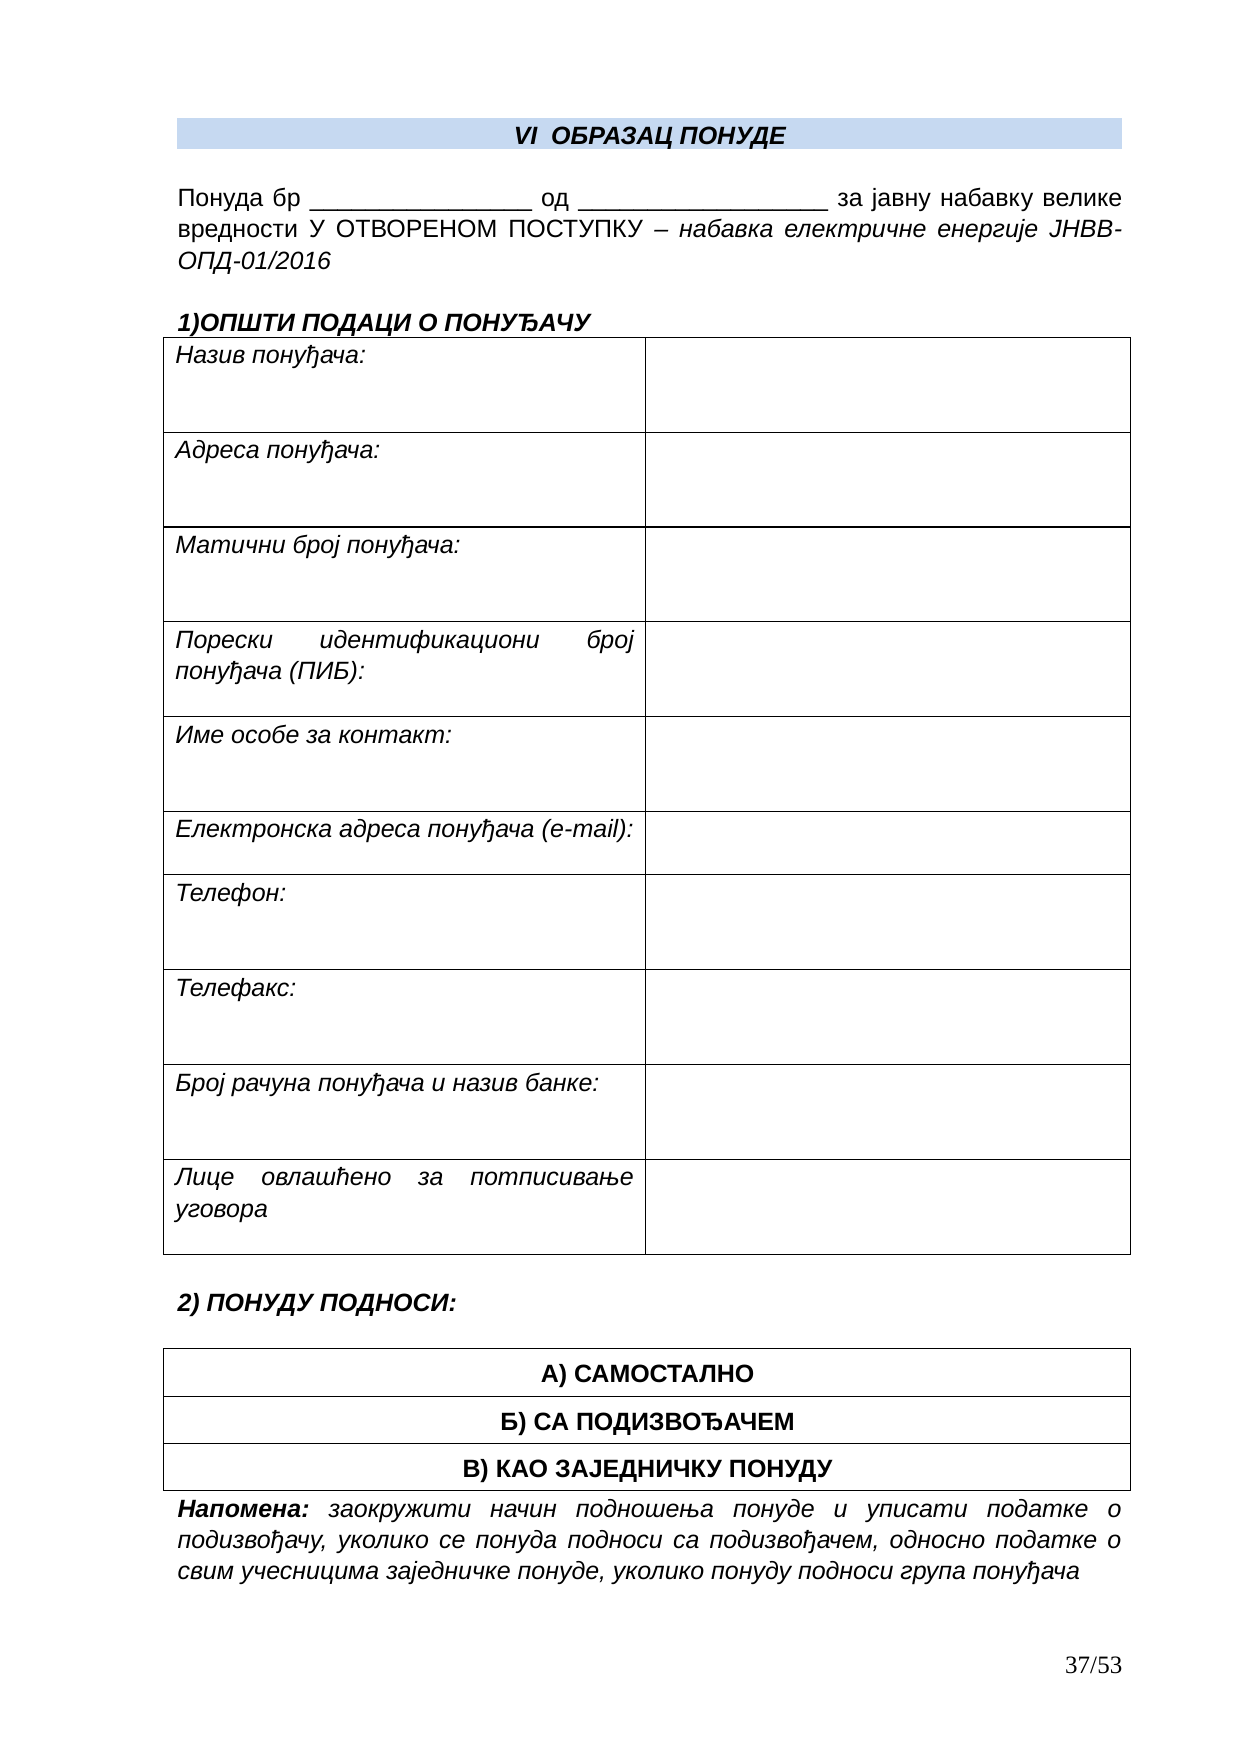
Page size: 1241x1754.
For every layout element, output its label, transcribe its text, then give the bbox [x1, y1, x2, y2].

table_cell [646, 622, 1130, 716]
table_cell Телефакс: [164, 970, 645, 1064]
table_cell Име особе за контакт: [164, 717, 645, 811]
table_cell [646, 433, 1130, 526]
table_cell В) КАО ЗАЈЕДНИЧКУ ПОНУДУ [164, 1444, 1130, 1490]
table_header [646, 338, 1130, 432]
table_cell [646, 875, 1130, 969]
table_cell Број рачуна понуђача и назив банке: [164, 1065, 645, 1159]
text 1)ОПШТИ ПОДАЦИ О ПОНУЂАЧУ [177, 306, 1122, 337]
table_cell Лице овлашћено за потписивање уговора [164, 1160, 645, 1253]
table_header А) САМОСТАЛНО [164, 1349, 1130, 1396]
text Напомена: заокружити начин подношења понуде и уписати податке о подизвођачу, уколико се понуда подноси са подизвођачем, односно податке о свим учесницима заједничке понуде, уколико понуду подноси група понуђача [177, 1491, 1122, 1585]
table_cell Електронска адреса понуђача (e-mail): [164, 812, 645, 874]
table_cell [646, 1065, 1130, 1159]
table_cell [646, 1160, 1130, 1253]
table_header Назив понуђача: [164, 338, 645, 432]
text Понуда бр ________________ од __________________ за јавну набавку велике вредности У ОТВОРЕНОМ ПОСТУПКУ – набавка електричне енергије ЈНВВ-ОПД-01/2016 [177, 181, 1122, 274]
table_cell Матични број понуђача: [164, 528, 645, 621]
table_cell Б) СА ПОДИЗВОЂАЧЕМ [164, 1397, 1130, 1443]
table_cell Порески идентификациони број понуђача (ПИБ): [164, 622, 645, 716]
table_cell [646, 717, 1130, 811]
text VI ОБРАЗАЦ ПОНУДЕ [177, 118, 1122, 149]
text 2) ПОНУДУ ПОДНОСИ: [177, 1286, 1122, 1317]
table_cell [646, 528, 1130, 621]
table_cell [646, 970, 1130, 1064]
table_cell Телефон: [164, 875, 645, 969]
table_cell Адреса понуђача: [164, 433, 645, 526]
table_cell [646, 812, 1130, 874]
